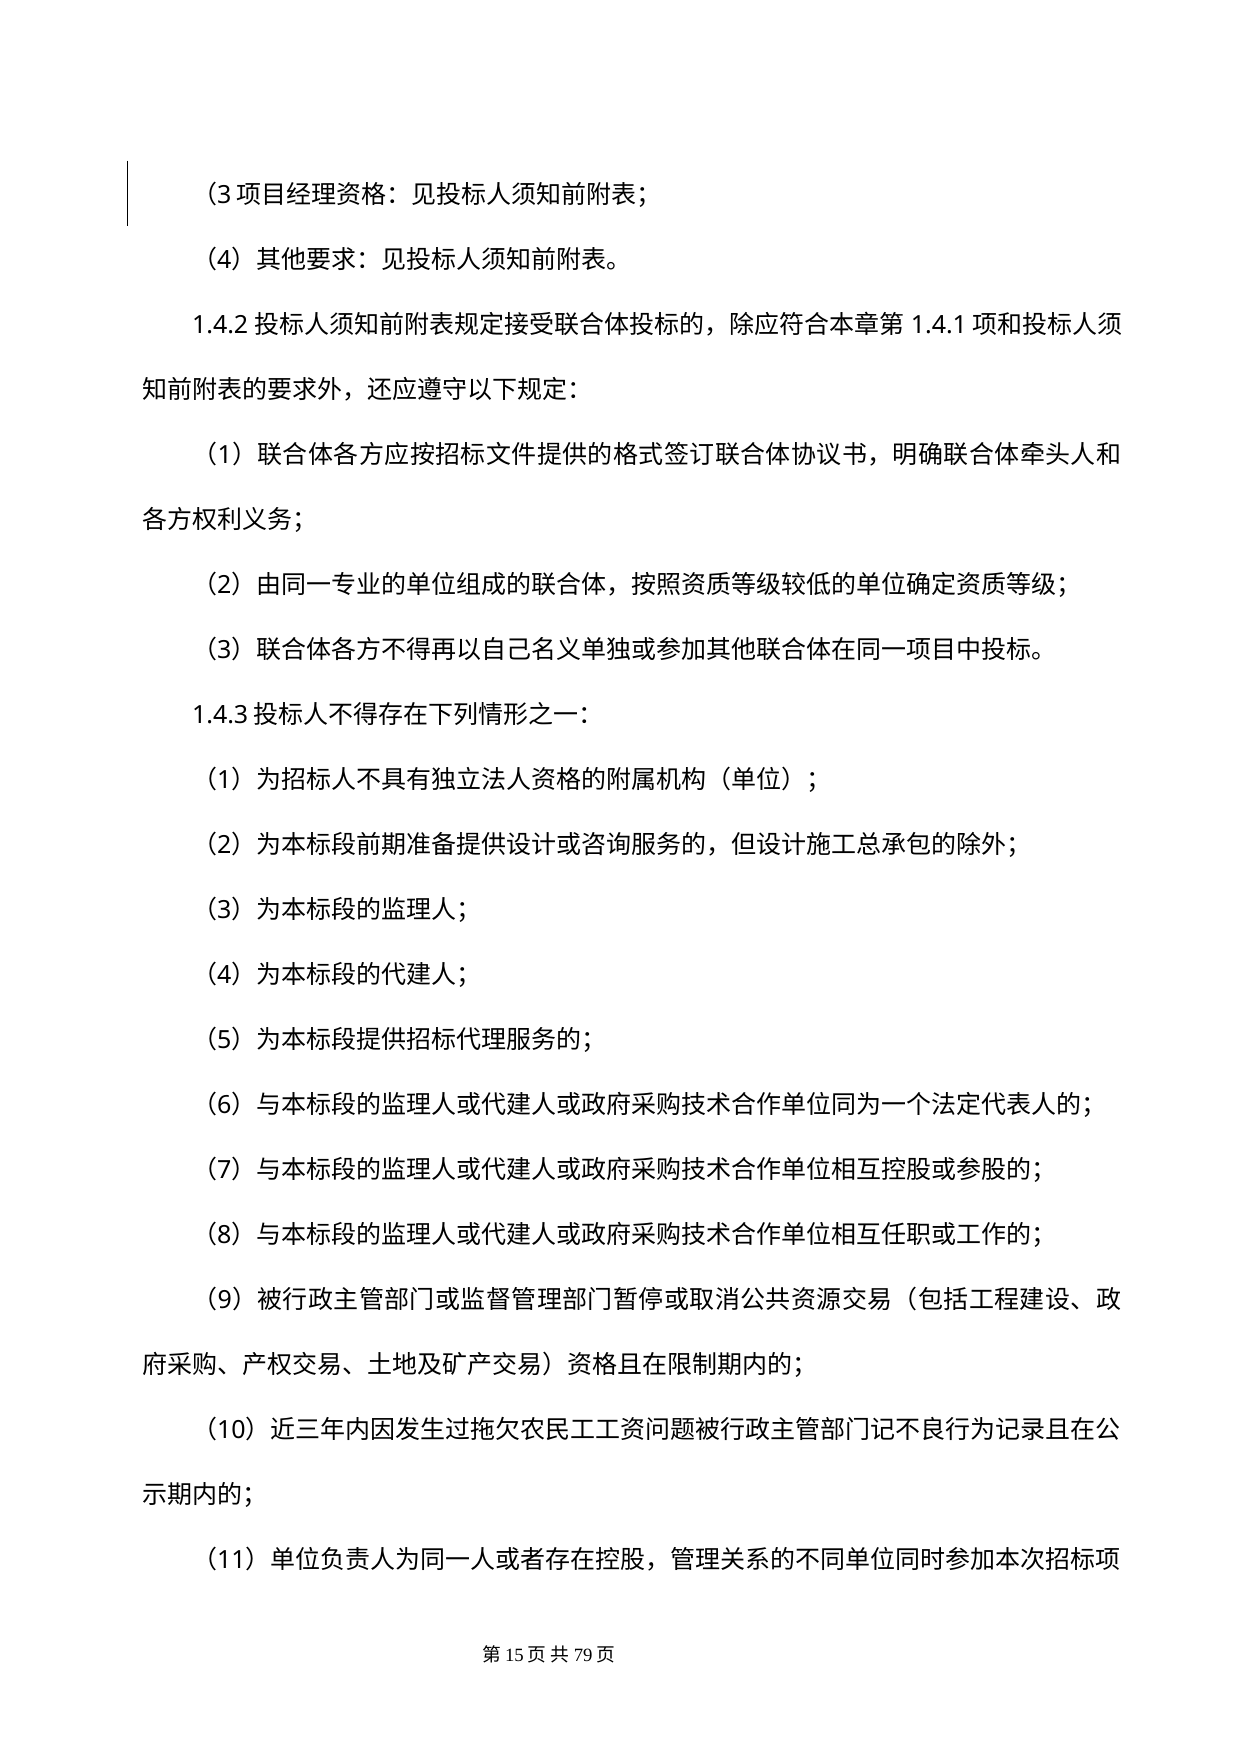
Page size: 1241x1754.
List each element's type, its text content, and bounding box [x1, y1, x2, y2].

text 1.4.2 投标人须知前附表规定接受联合体投标的，除应符合本章第1.4.1项和投标人须知前附表的要求外，还应遵守以下规定： [142, 291, 1122, 421]
text （3）联合体各方不得再以自己名义单独或参加其他联合体在同一项目中投标。 [142, 616, 1122, 681]
text （2）为本标段前期准备提供设计或咨询服务的，但设计施工总承包的除外； [142, 811, 1122, 876]
text （4）其他要求：见投标人须知前附表。 [142, 226, 1122, 291]
text （6）与本标段的监理人或代建人或政府采购技术合作单位同为一个法定代表人的； [142, 1071, 1122, 1136]
text （3）为本标段的监理人； [142, 876, 1122, 941]
text （9）被行政主管部门或监督管理部门暂停或取消公共资源交易（包括工程建设、政府采购、产权交易、土地及矿产交易）资格且在限制期内的； [142, 1266, 1122, 1396]
text （8）与本标段的监理人或代建人或政府采购技术合作单位相互任职或工作的； [142, 1201, 1122, 1266]
text （5）为本标段提供招标代理服务的； [142, 1006, 1122, 1071]
text （4）为本标段的代建人； [142, 941, 1122, 1006]
text （3项目经理资格：见投标人须知前附表； [142, 161, 1122, 226]
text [142, 1526, 1122, 1591]
text 1.4.3投标人不得存在下列情形之一： [142, 681, 1122, 746]
text （7）与本标段的监理人或代建人或政府采购技术合作单位相互控股或参股的； [142, 1136, 1122, 1201]
text （2）由同一专业的单位组成的联合体，按照资质等级较低的单位确定资质等级； [142, 551, 1122, 616]
text （1）为招标人不具有独立法人资格的附属机构（单位）； [142, 746, 1122, 811]
text （1）联合体各方应按招标文件提供的格式签订联合体协议书，明确联合体牵头人和各方权利义务； [142, 421, 1122, 551]
text （10）近三年内因发生过拖欠农民工工资问题被行政主管部门记不良行为记录且在公示期内的； [142, 1396, 1122, 1526]
